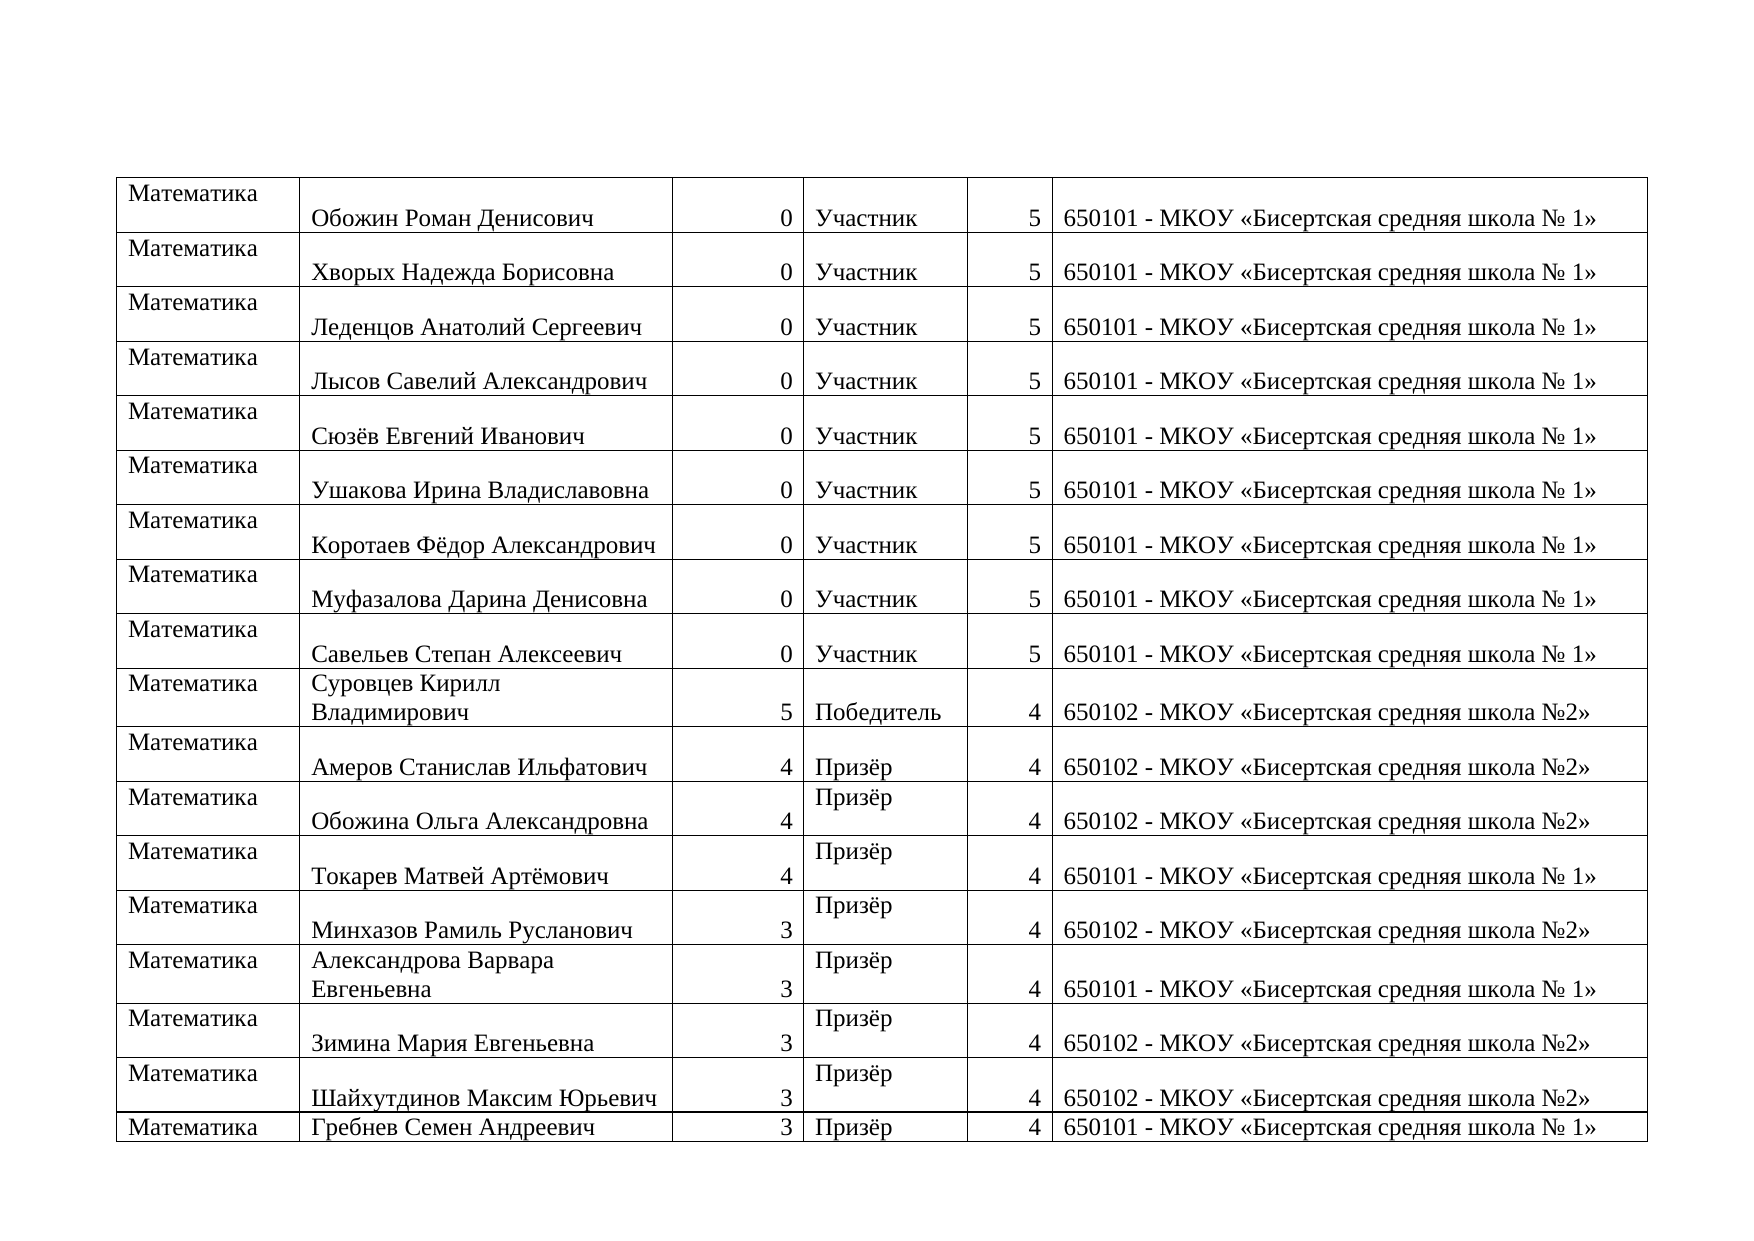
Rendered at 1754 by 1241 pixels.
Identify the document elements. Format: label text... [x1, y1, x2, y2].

table_cell 0 [673, 451, 803, 504]
table_cell Математика [117, 1113, 299, 1141]
table_cell Призёр [804, 1058, 967, 1111]
table_cell 650101 - МКОУ «Бисертская средняя школа № 1» [1053, 451, 1647, 504]
table_cell 650101 - МКОУ «Бисертская средняя школа № 1» [1053, 342, 1647, 395]
table_cell Участник [804, 233, 967, 286]
table_cell Участник [804, 287, 967, 341]
table_cell Савельев Степан Алексеевич [300, 614, 672, 667]
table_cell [1053, 178, 1647, 232]
table_cell 0 [673, 178, 803, 232]
table_cell Муфазалова Дарина Денисовна [300, 560, 672, 613]
table_cell Математика [117, 836, 299, 889]
table_cell Призёр [804, 727, 967, 781]
table_cell Призёр [804, 891, 967, 944]
table_cell Математика [117, 1004, 299, 1057]
table_cell 650101 - МКОУ «Бисертская средняя школа № 1» [1053, 505, 1647, 558]
table_cell 5 [968, 560, 1052, 613]
table_cell 5 [968, 451, 1052, 504]
table_cell 4 [968, 891, 1052, 944]
table_cell 650102 - МКОУ «Бисертская средняя школа №2» [1053, 891, 1647, 944]
table_cell 650102 - МКОУ «Бисертская средняя школа №2» [1053, 669, 1647, 726]
table_cell Ушакова Ирина Владиславовна [300, 451, 672, 504]
table_cell Минхазов Рамиль Русланович [300, 891, 672, 944]
table_cell 4 [673, 836, 803, 889]
table_cell Суровцев Кирилл Владимирович [300, 669, 672, 726]
table_cell Обожина Ольга Александровна [300, 782, 672, 835]
table_cell Математика [117, 614, 299, 667]
table_cell 650101 - МКОУ «Бисертская средняя школа № 1» [1053, 560, 1647, 613]
table_cell Призёр [804, 945, 967, 1002]
table_cell 4 [968, 1058, 1052, 1111]
table_cell Математика [117, 396, 299, 449]
table_cell 3 [673, 1004, 803, 1057]
table_cell 5 [968, 505, 1052, 558]
table_cell Математика [117, 178, 299, 232]
table_cell 0 [673, 505, 803, 558]
table_cell 650101 - МКОУ «Бисертская средняя школа № 1» [1053, 287, 1647, 341]
table_cell Шайхутдинов Максим Юрьевич [300, 1058, 672, 1111]
table_cell Математика [117, 782, 299, 835]
table_cell Математика [117, 560, 299, 613]
table_cell Лысов Савелий Александрович [300, 342, 672, 395]
table_cell Участник [804, 614, 967, 667]
table_cell 650102 - МКОУ «Бисертская средняя школа №2» [1053, 1004, 1647, 1057]
table_cell Математика [117, 891, 299, 944]
table_cell Победитель [804, 669, 967, 726]
table_cell 650101 - МКОУ «Бисертская средняя школа № 1» [1053, 396, 1647, 449]
table_cell 5 [968, 233, 1052, 286]
table_cell Александрова Варвара Евгеньевна [300, 945, 672, 1002]
table_cell 3 [673, 1058, 803, 1111]
table_cell Токарев Матвей Артёмович [300, 836, 672, 889]
table_cell Участник [804, 560, 967, 613]
table_cell 650101 - МКОУ «Бисертская средняя школа № 1» [1053, 945, 1647, 1002]
table_cell Математика [117, 233, 299, 286]
table_cell Участник [804, 178, 967, 232]
table_cell 3 [673, 891, 803, 944]
table_cell Математика [117, 1058, 299, 1111]
table_cell Призёр [804, 1004, 967, 1057]
table_cell 5 [968, 287, 1052, 341]
table_cell Леденцов Анатолий Сергеевич [300, 287, 672, 341]
table_cell 650102 - МКОУ «Бисертская средняя школа №2» [1053, 727, 1647, 781]
table_cell 4 [968, 836, 1052, 889]
table_cell 4 [673, 782, 803, 835]
table_cell 0 [673, 614, 803, 667]
table_cell Призёр [804, 836, 967, 889]
table_cell Амеров Станислав Ильфатович [300, 727, 672, 781]
table_cell 0 [673, 560, 803, 613]
table_cell Участник [804, 451, 967, 504]
table_cell 4 [968, 727, 1052, 781]
table_cell Математика [117, 669, 299, 726]
table_cell 4 [968, 1113, 1052, 1141]
table_cell Математика [117, 505, 299, 558]
table_cell 5 [968, 396, 1052, 449]
table_cell 5 [968, 614, 1052, 667]
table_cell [300, 1113, 672, 1141]
table_cell 0 [673, 396, 803, 449]
table_cell Хворых Надежда Борисовна [300, 233, 672, 286]
table_cell 0 [673, 342, 803, 395]
table_cell Математика [117, 945, 299, 1002]
table_cell Участник [804, 396, 967, 449]
table_cell Обожин Роман Денисович [300, 178, 672, 232]
table_cell 4 [968, 782, 1052, 835]
table_cell 4 [968, 669, 1052, 726]
table_cell 4 [968, 1004, 1052, 1057]
table_cell Призёр [804, 782, 967, 835]
table_cell 650102 - МКОУ «Бисертская средняя школа №2» [1053, 782, 1647, 835]
table_cell 3 [673, 945, 803, 1002]
table_cell 0 [673, 287, 803, 341]
table_cell 650101 - МКОУ «Бисертская средняя школа № 1» [1053, 836, 1647, 889]
table_cell Математика [117, 287, 299, 341]
table_cell 5 [673, 669, 803, 726]
table_cell 3 [673, 1113, 803, 1141]
table_cell 650101 - МКОУ «Бисертская средняя школа № 1» [1053, 614, 1647, 667]
table_cell 5 [968, 342, 1052, 395]
table_cell Зимина Мария Евгеньевна [300, 1004, 672, 1057]
table_cell Математика [117, 451, 299, 504]
table_cell Математика [117, 342, 299, 395]
table_cell 4 [673, 727, 803, 781]
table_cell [1053, 233, 1647, 286]
table_cell Коротаев Фёдор Александрович [300, 505, 672, 558]
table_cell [1053, 1058, 1647, 1111]
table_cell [1053, 1113, 1647, 1141]
table_cell Сюзёв Евгений Иванович [300, 396, 672, 449]
table_cell 4 [968, 945, 1052, 1002]
table_cell Участник [804, 342, 967, 395]
table_cell Участник [804, 505, 967, 558]
table_cell Математика [117, 727, 299, 781]
table_cell Призёр [804, 1113, 967, 1141]
table_cell 5 [968, 178, 1052, 232]
table_cell 0 [673, 233, 803, 286]
